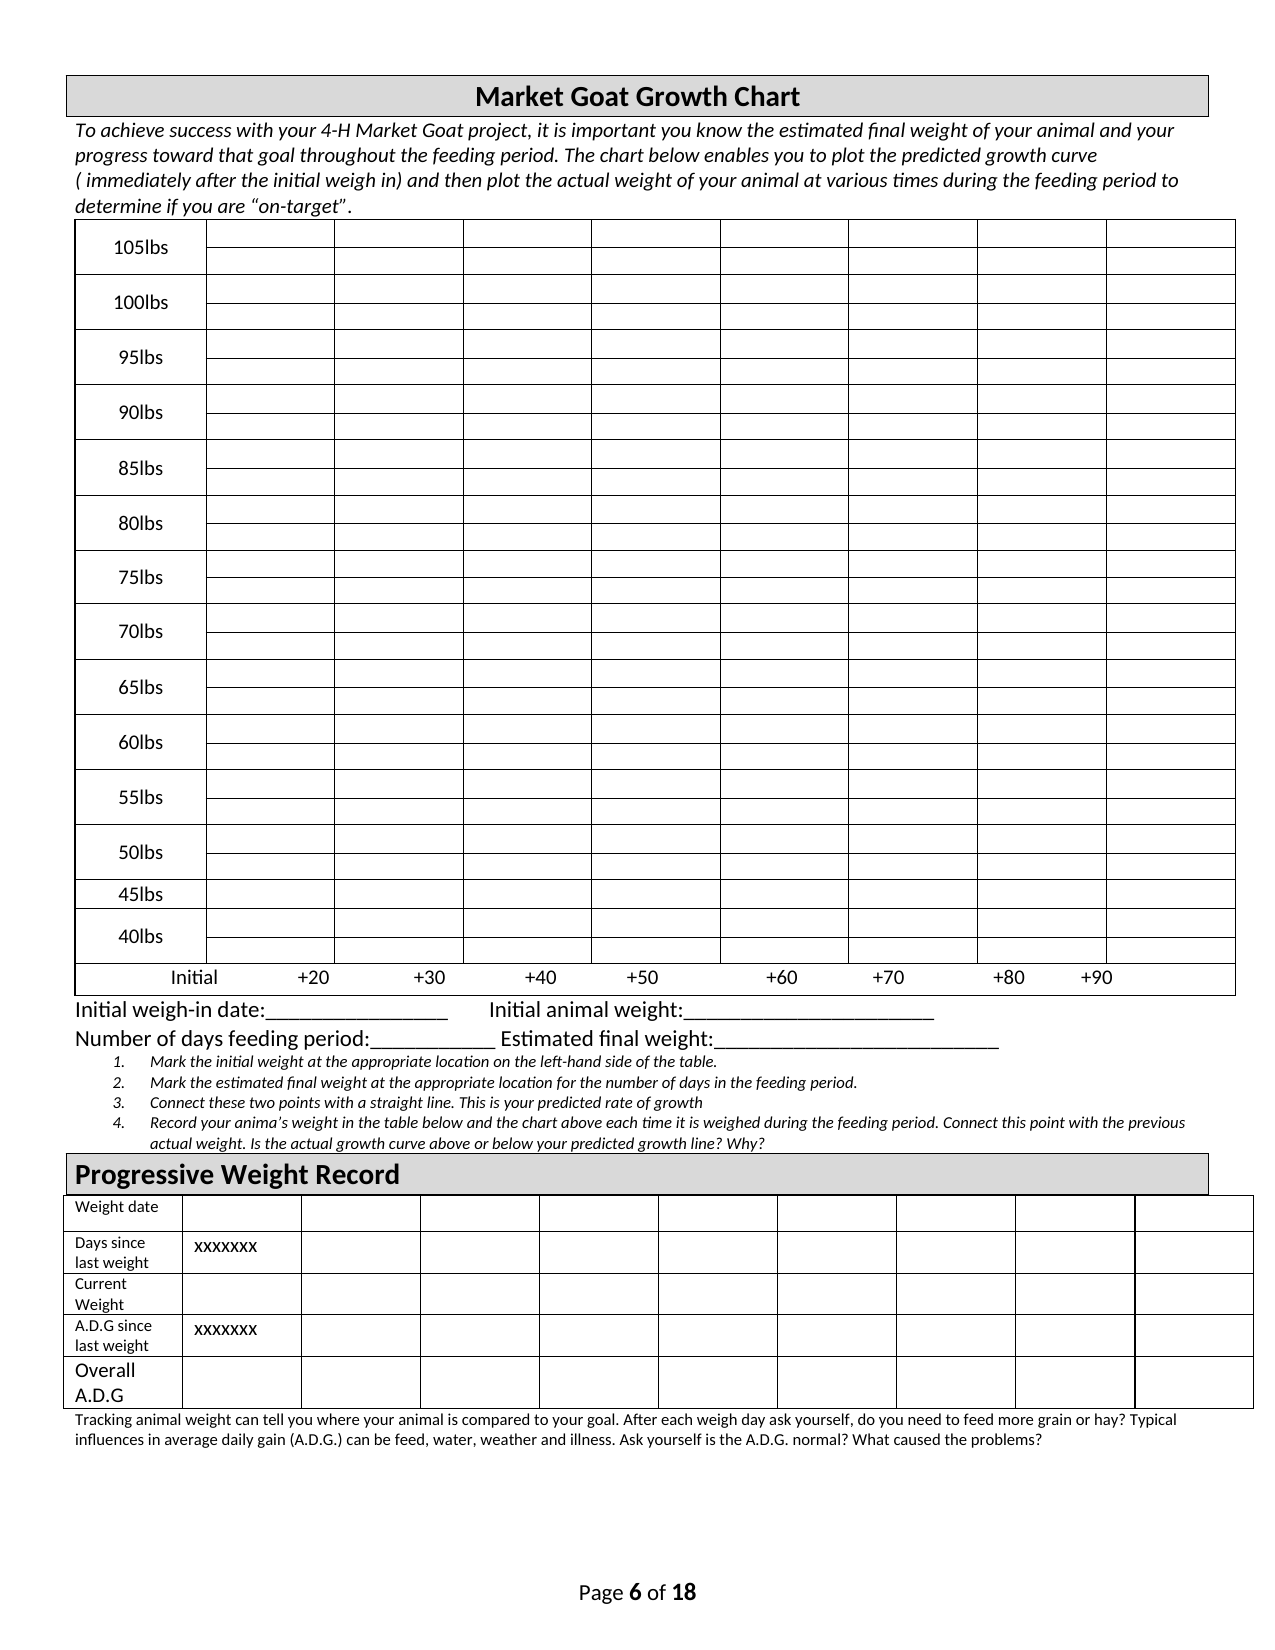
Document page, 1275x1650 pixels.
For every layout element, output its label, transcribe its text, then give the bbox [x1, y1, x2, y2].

table_cell [1107, 799, 1235, 824]
table_cell [207, 770, 334, 798]
table_cell [592, 469, 720, 494]
table_cell [1016, 1274, 1134, 1314]
table_cell [421, 1315, 539, 1356]
table_cell [849, 275, 977, 302]
table_header Weight date [64, 1196, 182, 1231]
table_cell [464, 496, 591, 523]
table_cell [592, 330, 720, 358]
table_cell [721, 770, 848, 798]
table_cell [335, 304, 463, 329]
table_cell [849, 799, 977, 824]
table_cell [721, 496, 848, 523]
table_cell [335, 414, 463, 439]
table_cell [721, 938, 848, 963]
table_cell [207, 304, 334, 329]
table_cell [335, 770, 463, 798]
table_cell [302, 1357, 420, 1408]
table_cell [464, 414, 591, 439]
table_cell [464, 688, 591, 714]
table_cell [978, 330, 1106, 358]
table_cell 40lbs [76, 909, 206, 963]
table_cell [592, 854, 720, 879]
table_cell [721, 275, 848, 302]
table_cell [978, 551, 1106, 577]
table_cell [592, 578, 720, 603]
table_cell [335, 688, 463, 714]
table_cell [540, 1315, 658, 1356]
table_cell [1107, 496, 1235, 523]
table_cell [207, 938, 334, 963]
table_cell Days since last weight [64, 1232, 182, 1272]
table_cell [1107, 304, 1235, 329]
table_cell [335, 854, 463, 879]
table_cell [183, 1357, 301, 1408]
table_cell 85lbs [76, 440, 206, 494]
table_header [849, 220, 977, 247]
table_cell [1107, 660, 1235, 687]
table_cell 95lbs [76, 330, 206, 384]
table_cell [978, 909, 1106, 937]
table_cell [207, 248, 334, 274]
table_cell [849, 414, 977, 439]
table_header [302, 1196, 420, 1231]
table_cell [1136, 1357, 1253, 1408]
table_cell [849, 359, 977, 384]
table_cell [721, 909, 848, 937]
table_cell [849, 744, 977, 769]
table_cell [335, 715, 463, 742]
table_cell [849, 770, 977, 798]
table_cell [207, 825, 334, 853]
table_header [897, 1196, 1015, 1231]
table_cell [849, 496, 977, 523]
table_cell [721, 385, 848, 413]
table_cell [659, 1274, 777, 1314]
table_cell 100lbs [76, 275, 206, 329]
table_cell [464, 578, 591, 603]
table_cell [978, 414, 1106, 439]
table_cell [849, 248, 977, 274]
table_cell [540, 1232, 658, 1272]
table_cell [1107, 524, 1235, 550]
table_cell [464, 854, 591, 879]
table_cell [592, 770, 720, 798]
table_cell [721, 469, 848, 494]
table_header [540, 1196, 658, 1231]
table_cell [1107, 414, 1235, 439]
table_cell [335, 938, 463, 963]
table_cell [849, 604, 977, 632]
table_cell [849, 688, 977, 714]
table_header [335, 220, 463, 247]
table_cell [335, 578, 463, 603]
table_cell [978, 385, 1106, 413]
table_cell [464, 385, 591, 413]
table_cell [335, 524, 463, 550]
table_cell [897, 1232, 1015, 1272]
table_cell Overall A.D.G [64, 1357, 182, 1408]
table_cell [978, 854, 1106, 879]
list Mark the initial weight at the appropriate location on the left-hand side of the table. [112, 1052, 1200, 1072]
table_cell [464, 770, 591, 798]
table_cell [464, 660, 591, 687]
table_cell [849, 633, 977, 658]
table_cell [592, 633, 720, 658]
table_cell 45lbs [76, 880, 206, 908]
table_cell [1107, 770, 1235, 798]
table_cell [978, 770, 1106, 798]
table_cell [207, 524, 334, 550]
table_cell [207, 330, 334, 358]
table_cell [207, 604, 334, 632]
text Number of days feeding period:___________ Estimated final weight:_________________________ [75, 1024, 1200, 1052]
table_cell [464, 469, 591, 494]
table_cell 50lbs [76, 825, 206, 879]
table_cell [464, 633, 591, 658]
table_cell [721, 524, 848, 550]
table_cell [464, 799, 591, 824]
table_cell 55lbs [76, 770, 206, 824]
table_cell [721, 744, 848, 769]
table_cell [464, 744, 591, 769]
table_cell [897, 1357, 1015, 1408]
list Record your anima’s weight in the table below and the chart above each time it is weighed during the feeding period. Connect this point with the previous actual weight. Is the actual growth curve above or below your predicted growth line? Why? [112, 1113, 1200, 1153]
table_cell [849, 440, 977, 468]
text Market Goat Growth Chart [67, 76, 1208, 116]
table_cell [659, 1357, 777, 1408]
table_cell 70lbs [76, 604, 206, 658]
table_cell [1136, 1315, 1253, 1356]
table_cell [207, 854, 334, 879]
table_cell [721, 799, 848, 824]
table_cell [207, 469, 334, 494]
table_cell [1107, 633, 1235, 658]
table_cell [464, 715, 591, 742]
table_cell [897, 1274, 1015, 1314]
table_header [721, 220, 848, 247]
table_cell [207, 688, 334, 714]
table_cell [978, 799, 1106, 824]
table_cell [1016, 1232, 1134, 1272]
table_cell [464, 524, 591, 550]
table_cell [207, 660, 334, 687]
table_cell [207, 551, 334, 577]
table_cell [721, 248, 848, 274]
table_cell [302, 1274, 420, 1314]
text Initial weigh-in date:________________ Initial animal weight:______________________ [75, 996, 1200, 1024]
table_cell [464, 938, 591, 963]
table_cell [849, 938, 977, 963]
table_cell [592, 880, 720, 908]
table_cell [978, 604, 1106, 632]
table_cell [335, 880, 463, 908]
table_cell [721, 854, 848, 879]
table_cell [592, 248, 720, 274]
table_cell [978, 359, 1106, 384]
table_cell [978, 248, 1106, 274]
table_cell [721, 825, 848, 853]
table_cell [778, 1357, 896, 1408]
table_cell [207, 275, 334, 302]
table_cell [207, 440, 334, 468]
table_header [1016, 1196, 1134, 1231]
table_cell [1107, 385, 1235, 413]
text Progressive Weight Record [67, 1154, 1208, 1194]
table_cell [207, 715, 334, 742]
table_cell [302, 1232, 420, 1272]
table_cell [335, 604, 463, 632]
table_cell 90lbs [76, 385, 206, 439]
table_cell [778, 1315, 896, 1356]
table_cell [335, 660, 463, 687]
table_cell [1016, 1357, 1134, 1408]
table_cell [335, 633, 463, 658]
table_cell xxxxxxx [183, 1315, 301, 1356]
table_cell [849, 660, 977, 687]
table_cell [849, 825, 977, 853]
table_cell [592, 799, 720, 824]
table_cell [183, 1274, 301, 1314]
table_cell [464, 248, 591, 274]
table_cell [592, 604, 720, 632]
table_cell [335, 551, 463, 577]
table_cell [978, 715, 1106, 742]
table_cell [464, 604, 591, 632]
table_cell [721, 880, 848, 908]
table_header [659, 1196, 777, 1231]
table_cell [721, 660, 848, 687]
table_cell [421, 1274, 539, 1314]
table_cell [464, 275, 591, 302]
table_cell [464, 909, 591, 937]
table_cell [540, 1357, 658, 1408]
table_cell [207, 909, 334, 937]
table_cell [849, 880, 977, 908]
table_cell [849, 854, 977, 879]
table_cell [1107, 578, 1235, 603]
table_cell [849, 304, 977, 329]
table_cell [335, 359, 463, 384]
table_cell [592, 825, 720, 853]
table_cell [592, 938, 720, 963]
table_cell [978, 578, 1106, 603]
table_cell [464, 440, 591, 468]
text To achieve success with your 4-H Market Goat project, it is important you know the estimated final weight of your animal and your progress toward that goal throughout the feeding period. The chart below enables you to plot the predicted growth curve ( immediately after the initial weigh in) and then plot the actual weight of your animal at various times during the feeding period to determine if you are “on-target”. [75, 117, 1200, 218]
table_cell [659, 1232, 777, 1272]
table_cell [721, 414, 848, 439]
table_cell [978, 633, 1106, 658]
table_cell [1107, 551, 1235, 577]
table_cell 60lbs [76, 715, 206, 769]
list Connect these two points with a straight line. This is your predicted rate of growth [112, 1092, 1200, 1113]
table_header 105lbs [76, 220, 206, 274]
table_cell [592, 715, 720, 742]
table_cell [464, 359, 591, 384]
table_cell [721, 330, 848, 358]
table_cell [464, 330, 591, 358]
table_cell [335, 496, 463, 523]
list Mark the estimated final weight at the appropriate location for the number of days in the feeding period. [112, 1072, 1200, 1092]
table_cell [335, 385, 463, 413]
table_cell [1136, 1274, 1253, 1314]
table_cell [1107, 825, 1235, 853]
table_cell [1107, 275, 1235, 302]
table_cell [1107, 359, 1235, 384]
table_header [978, 220, 1106, 247]
table_cell [721, 633, 848, 658]
table_cell [849, 330, 977, 358]
table_cell 65lbs [76, 660, 206, 714]
table_cell [659, 1315, 777, 1356]
table_cell xxxxxxx [183, 1232, 301, 1272]
table_cell [849, 524, 977, 550]
table_cell [592, 688, 720, 714]
table_cell [335, 469, 463, 494]
table_cell [464, 551, 591, 577]
table_cell [1107, 715, 1235, 742]
table_cell [1107, 938, 1235, 963]
text Tracking animal weight can tell you where your animal is compared to your goal. After each weigh day ask yourself, do you need to feed more grain or hay? Typical influences in average daily gain (A.D.G.) can be feed, water, weather and illness. Ask yourself is the A.D.G. normal? What caused the problems? [75, 1409, 1200, 1449]
table_cell [1107, 469, 1235, 494]
table_cell [592, 440, 720, 468]
table_cell [592, 744, 720, 769]
table_cell [592, 275, 720, 302]
table_header [183, 1196, 301, 1231]
table_cell [849, 578, 977, 603]
table_cell Current Weight [64, 1274, 182, 1314]
table_cell A.D.G since last weight [64, 1315, 182, 1356]
table_cell [1107, 248, 1235, 274]
table_cell [464, 880, 591, 908]
table_cell [335, 275, 463, 302]
table_cell [778, 1232, 896, 1272]
table_cell [207, 385, 334, 413]
table_cell [207, 633, 334, 658]
table_cell [335, 825, 463, 853]
table_cell [207, 359, 334, 384]
table_cell [592, 660, 720, 687]
table_cell [849, 551, 977, 577]
table_cell [1107, 909, 1235, 937]
table_cell [978, 440, 1106, 468]
table_header [1107, 220, 1235, 247]
table_cell [592, 385, 720, 413]
table_cell [592, 909, 720, 937]
table_cell [897, 1315, 1015, 1356]
table_cell [721, 604, 848, 632]
table_cell [335, 248, 463, 274]
table_cell [540, 1274, 658, 1314]
table_cell [1107, 744, 1235, 769]
table_cell [592, 524, 720, 550]
table_cell [207, 496, 334, 523]
table_header [421, 1196, 539, 1231]
table_cell [1107, 854, 1235, 879]
table_header [207, 220, 334, 247]
table_cell [978, 938, 1106, 963]
table_cell [421, 1357, 539, 1408]
table_cell [592, 304, 720, 329]
table_cell Initial +20 +30 +40 +50 +60 +70 +80 +90 [76, 964, 1235, 994]
table_cell [592, 359, 720, 384]
table_cell [721, 578, 848, 603]
table_cell [1107, 440, 1235, 468]
table_cell [978, 275, 1106, 302]
table_cell [721, 688, 848, 714]
table_cell [1136, 1232, 1253, 1272]
table_cell [978, 496, 1106, 523]
table_cell [1107, 604, 1235, 632]
table_cell [978, 825, 1106, 853]
table_cell [207, 744, 334, 769]
table_cell 80lbs [76, 496, 206, 550]
table_cell [335, 799, 463, 824]
table_cell [978, 524, 1106, 550]
table_cell [592, 414, 720, 439]
table_cell [721, 551, 848, 577]
table_cell [721, 440, 848, 468]
table_cell [978, 880, 1106, 908]
table_cell [778, 1274, 896, 1314]
table_cell [302, 1315, 420, 1356]
table_cell [721, 304, 848, 329]
table_cell [978, 688, 1106, 714]
table_cell [849, 385, 977, 413]
table_cell [207, 880, 334, 908]
table_cell [1107, 330, 1235, 358]
table_cell [592, 496, 720, 523]
table_cell [1107, 688, 1235, 714]
table_cell [1016, 1315, 1134, 1356]
table_cell [978, 304, 1106, 329]
table_header [778, 1196, 896, 1231]
table_cell [335, 440, 463, 468]
table_cell [978, 660, 1106, 687]
table_cell [335, 330, 463, 358]
table_cell [721, 359, 848, 384]
table_cell [849, 469, 977, 494]
table_header [464, 220, 591, 247]
table_header [592, 220, 720, 247]
table_cell [849, 715, 977, 742]
table_header [1136, 1196, 1253, 1231]
table_cell [421, 1232, 539, 1272]
table_cell [207, 414, 334, 439]
table_cell [207, 578, 334, 603]
table_cell [1107, 880, 1235, 908]
table_cell [464, 825, 591, 853]
table_cell [592, 551, 720, 577]
table_cell [464, 304, 591, 329]
table_cell [978, 469, 1106, 494]
table_cell [335, 744, 463, 769]
table_cell [335, 909, 463, 937]
table_cell [978, 744, 1106, 769]
table_cell [721, 715, 848, 742]
table_cell 75lbs [76, 551, 206, 603]
table_cell [849, 909, 977, 937]
table_cell [207, 799, 334, 824]
